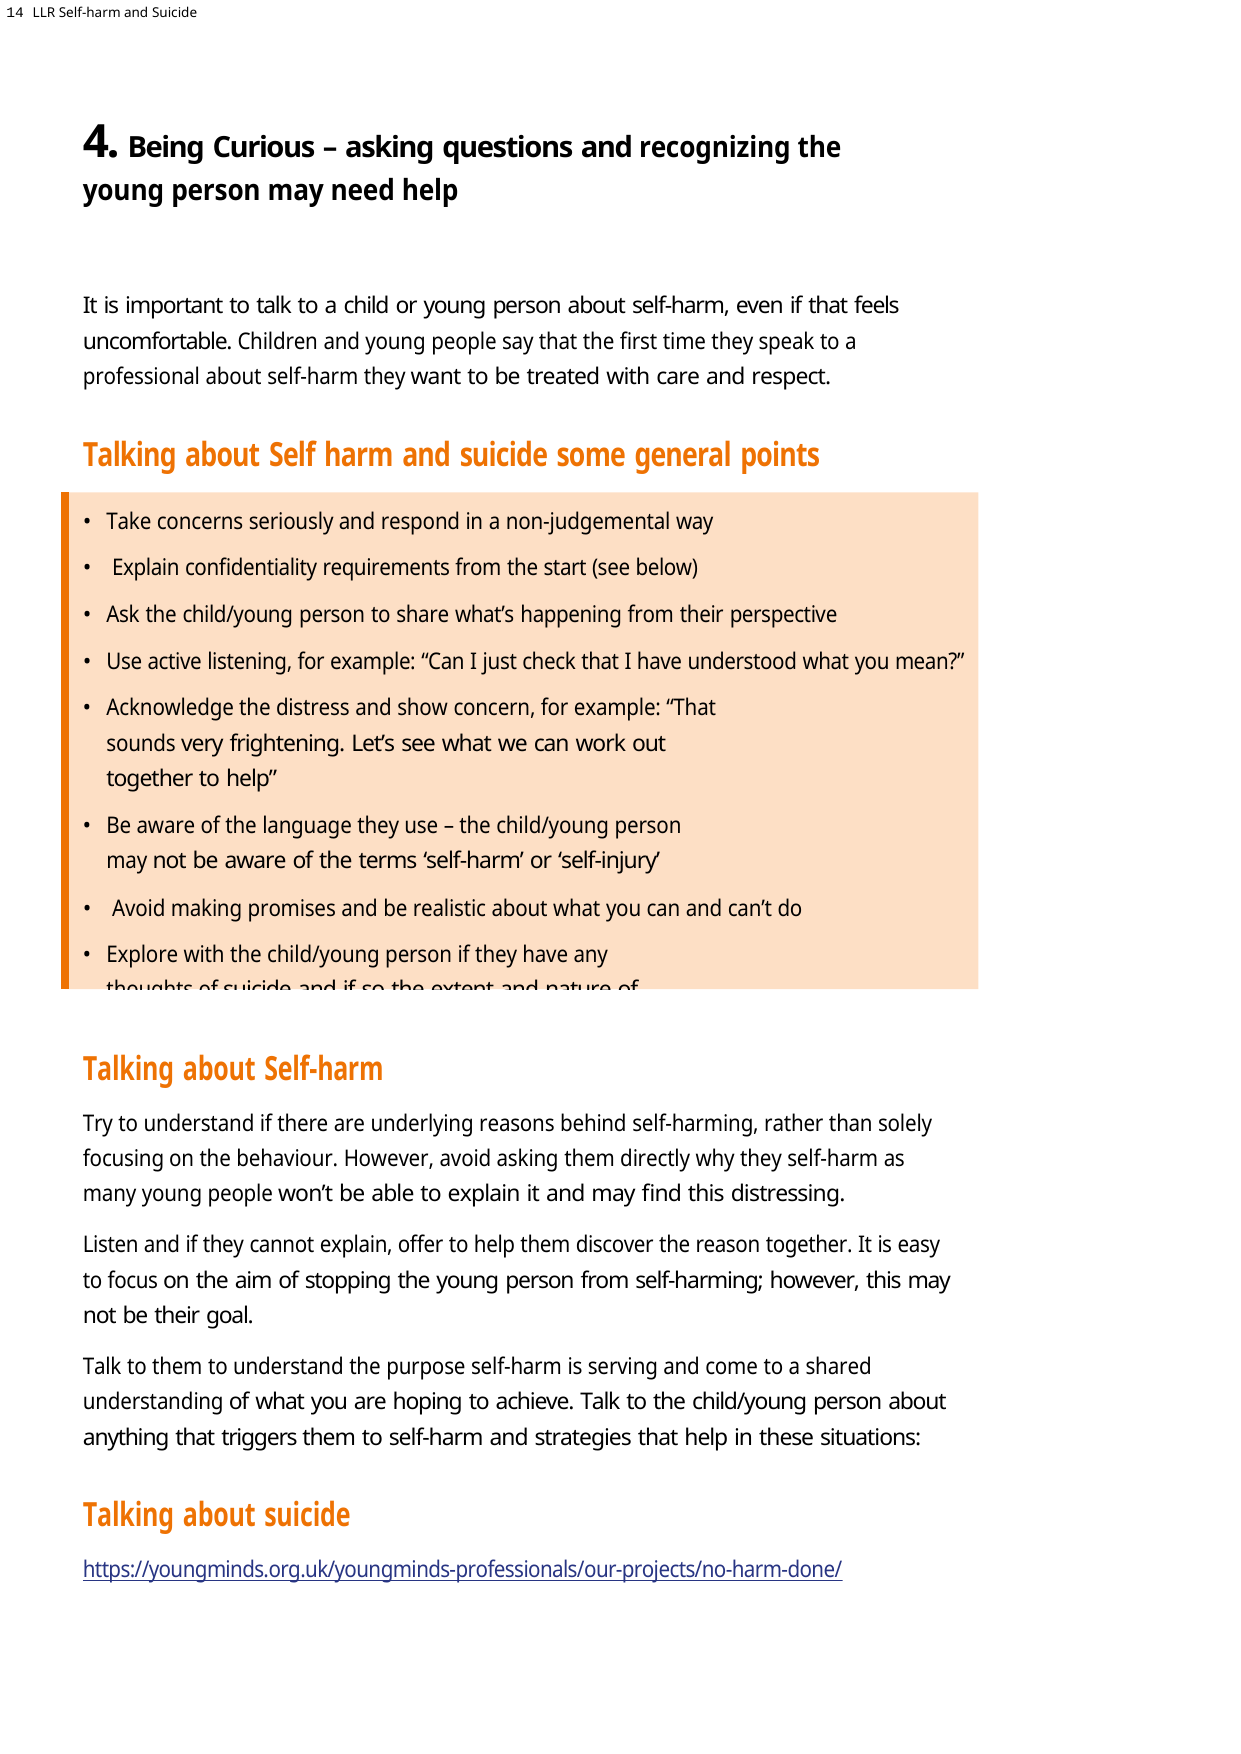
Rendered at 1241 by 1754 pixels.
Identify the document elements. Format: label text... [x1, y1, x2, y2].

text Try to understand if there are underlying reasons behind self-harming, rather than solely focusing on the behaviour. However, avoid asking them directly why they self-harm as many young people won’t be able to explain it and may find this distressing. [83, 1107, 960, 1209]
subtitle Being Curious – asking questions and recognizing the young person may need help [83, 108, 926, 208]
text Listen and if they cannot explain, offer to help them discover the reason together. It is easy to focus on the aim of stopping the young person from self-harming; however, this may not be their goal. [83, 1228, 960, 1330]
text Talking about suicide [83, 1491, 1171, 1536]
text Talk to them to understand the purpose self-harm is serving and come to a shared understanding of what you are hoping to achieve. Talk to the child/young person about anything that triggers them to self-harm and strategies that help in these situations: [83, 1350, 956, 1452]
text https://youngminds.org.uk/youngminds-professionals/our-projects/no-harm-done/ [83, 1553, 1171, 1584]
text Talking about Self-harm [83, 1044, 1171, 1090]
text Talking about Self harm and suicide some general points [83, 430, 1171, 476]
text It is important to talk to a child or young person about self-harm, even if that feels uncomfortable. Children and young people say that the first time they speak to a professional about self-harm they want to be treated with care and respect. [83, 289, 960, 391]
